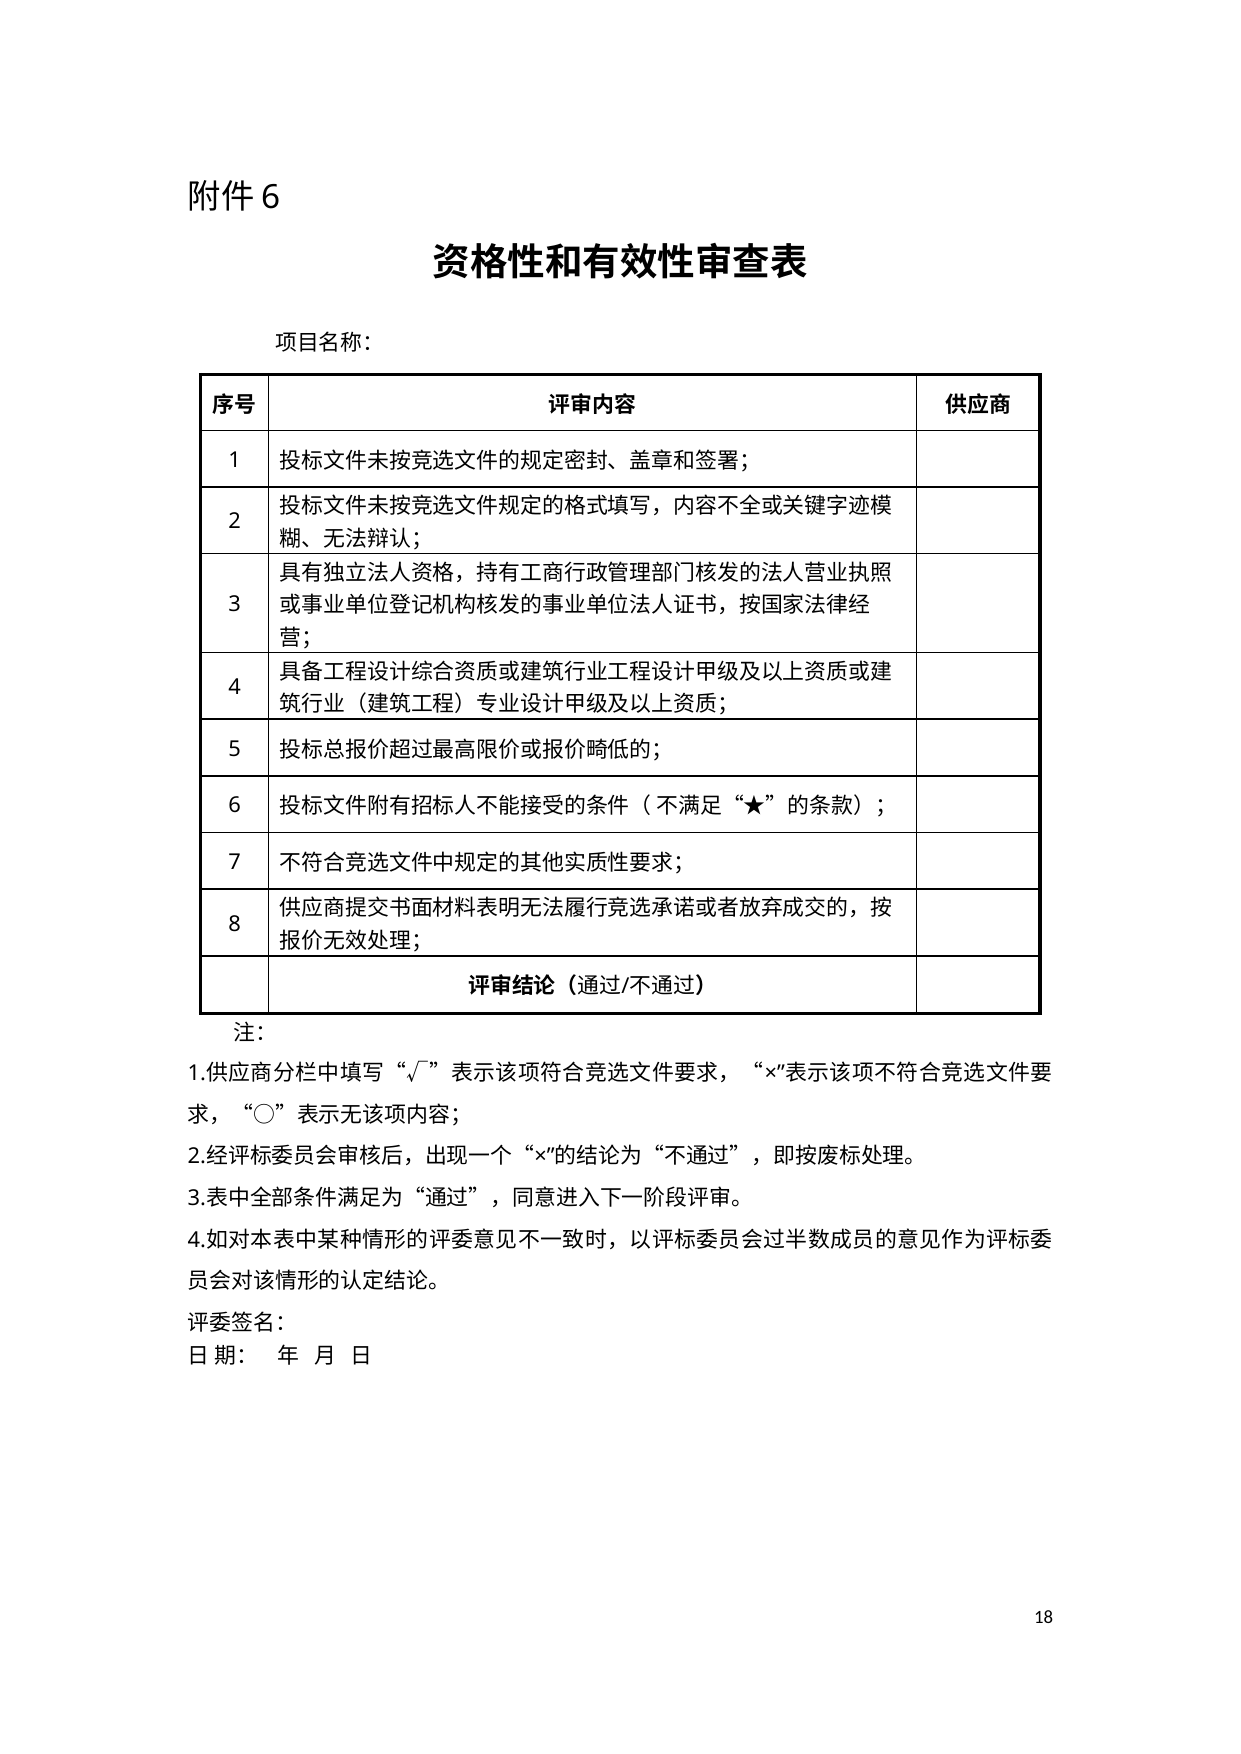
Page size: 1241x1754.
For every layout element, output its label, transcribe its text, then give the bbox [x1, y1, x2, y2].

text 评委签名： [187, 1305, 1053, 1337]
text 项目名称： [231, 324, 1053, 357]
table_cell 投标文件附有招标人不能接受的条件（ 不满足“★”的条款）； [269, 777, 916, 832]
table_cell [917, 653, 1038, 718]
table_cell [917, 777, 1038, 832]
table_cell 5 [202, 720, 268, 775]
table_cell 3 [202, 554, 268, 652]
text 资格性和有效性审查表 [187, 227, 1053, 292]
list 供应商分栏中填写“√”表示该项符合竞选文件要求，“×”表示该项不符合竞选文件要求，“○”表示无该项内容； [187, 1047, 1053, 1131]
table_cell [917, 890, 1038, 955]
table_header 供应商 [917, 376, 1038, 429]
table_cell [917, 720, 1038, 775]
list 经评标委员会审核后，出现一个“×”的结论为“不通过”，即按废标处理。 [187, 1131, 1053, 1172]
table_cell [917, 431, 1038, 486]
table_cell [917, 554, 1038, 652]
table_cell [917, 957, 1038, 1012]
table_cell [917, 488, 1038, 553]
text 附件6 [187, 162, 1053, 227]
table_cell 2 [202, 488, 268, 553]
table_cell 评审结论（通过/不通过） [269, 957, 916, 1012]
table_header 序号 [202, 376, 268, 429]
text 注： [187, 1015, 1053, 1047]
table_cell 供应商提交书面材料表明无法履行竞选承诺或者放弃成交的，按报价无效处理； [269, 890, 916, 955]
text 日 期： 年 月 日 [187, 1337, 1053, 1370]
table_cell [202, 957, 268, 1012]
table_cell 1 [202, 431, 268, 486]
table_cell 不符合竞选文件中规定的其他实质性要求； [269, 833, 916, 888]
table_cell [917, 833, 1038, 888]
table_cell 6 [202, 777, 268, 832]
table_cell 投标总报价超过最高限价或报价畸低的； [269, 720, 916, 775]
table_cell 具备工程设计综合资质或建筑行业工程设计甲级及以上资质或建筑行业（建筑工程）专业设计甲级及以上资质； [269, 653, 916, 718]
table_cell 8 [202, 890, 268, 955]
table_cell 投标文件未按竞选文件的规定密封、盖章和签署； [269, 431, 916, 486]
list 表中全部条件满足为“通过”，同意进入下一阶段评审。 [187, 1172, 1053, 1214]
table_cell 具有独立法人资格，持有工商行政管理部门核发的法人营业执照或事业单位登记机构核发的事业单位法人证书，按国家法律经营； [269, 554, 916, 652]
list 如对本表中某种情形的评委意见不一致时，以评标委员会过半数成员的意见作为评标委员会对该情形的认定结论。 [187, 1214, 1053, 1297]
table_cell 投标文件未按竞选文件规定的格式填写，内容不全或关键字迹模糊、无法辩认； [269, 488, 916, 553]
table_header 评审内容 [269, 376, 916, 429]
table_cell 7 [202, 833, 268, 888]
table_cell 4 [202, 653, 268, 718]
